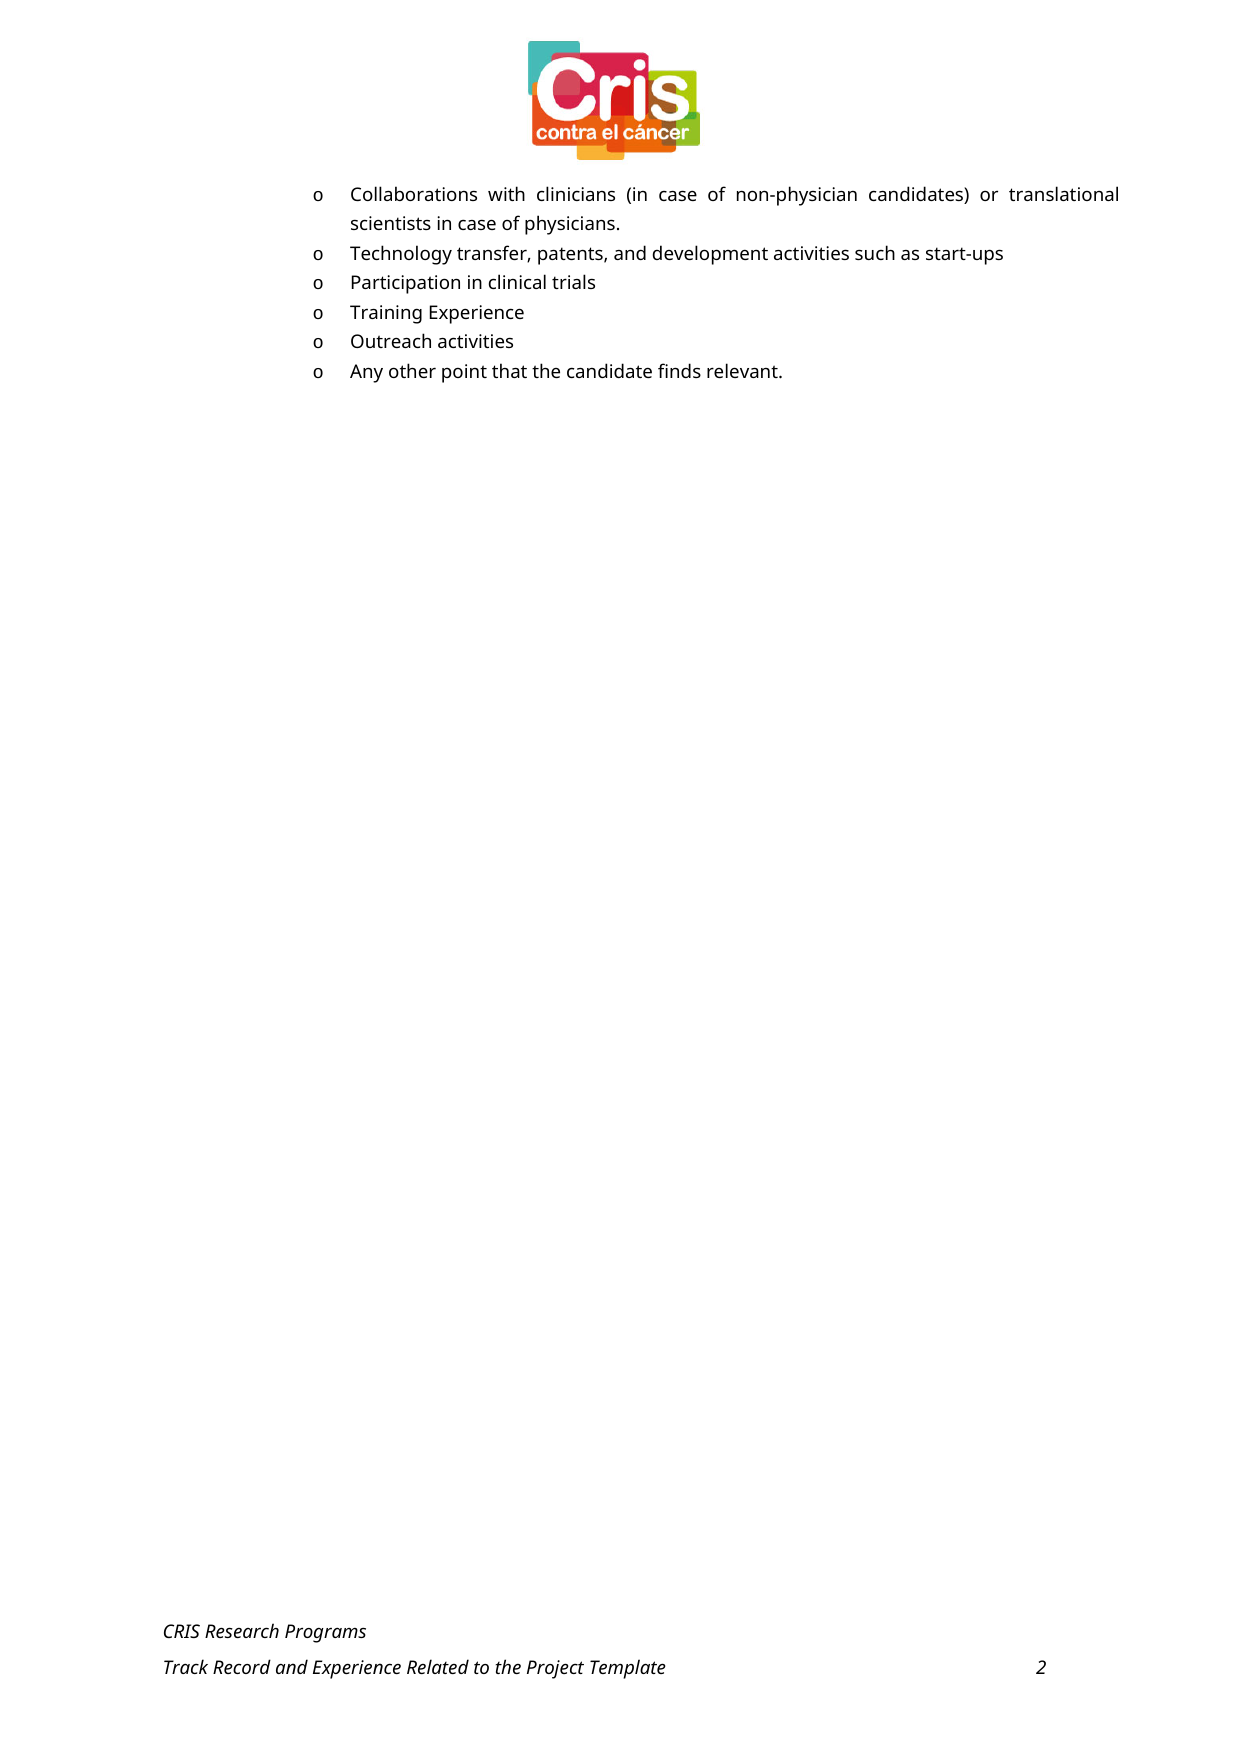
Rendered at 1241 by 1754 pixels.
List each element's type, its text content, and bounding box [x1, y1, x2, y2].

list Training Experience [312, 299, 1120, 325]
list Technology transfer, patents, and development activities such as start-ups [312, 240, 1120, 266]
list Any other point that the candidate finds relevant. [312, 358, 1120, 384]
list Outreach activities [312, 329, 1120, 354]
picture [513, 25, 712, 168]
list Participation in clinical trials [312, 269, 1120, 295]
list Collaborations with clinicians (in case of non-physician candidates) or translational scientists in case of physicians. [312, 181, 1120, 236]
